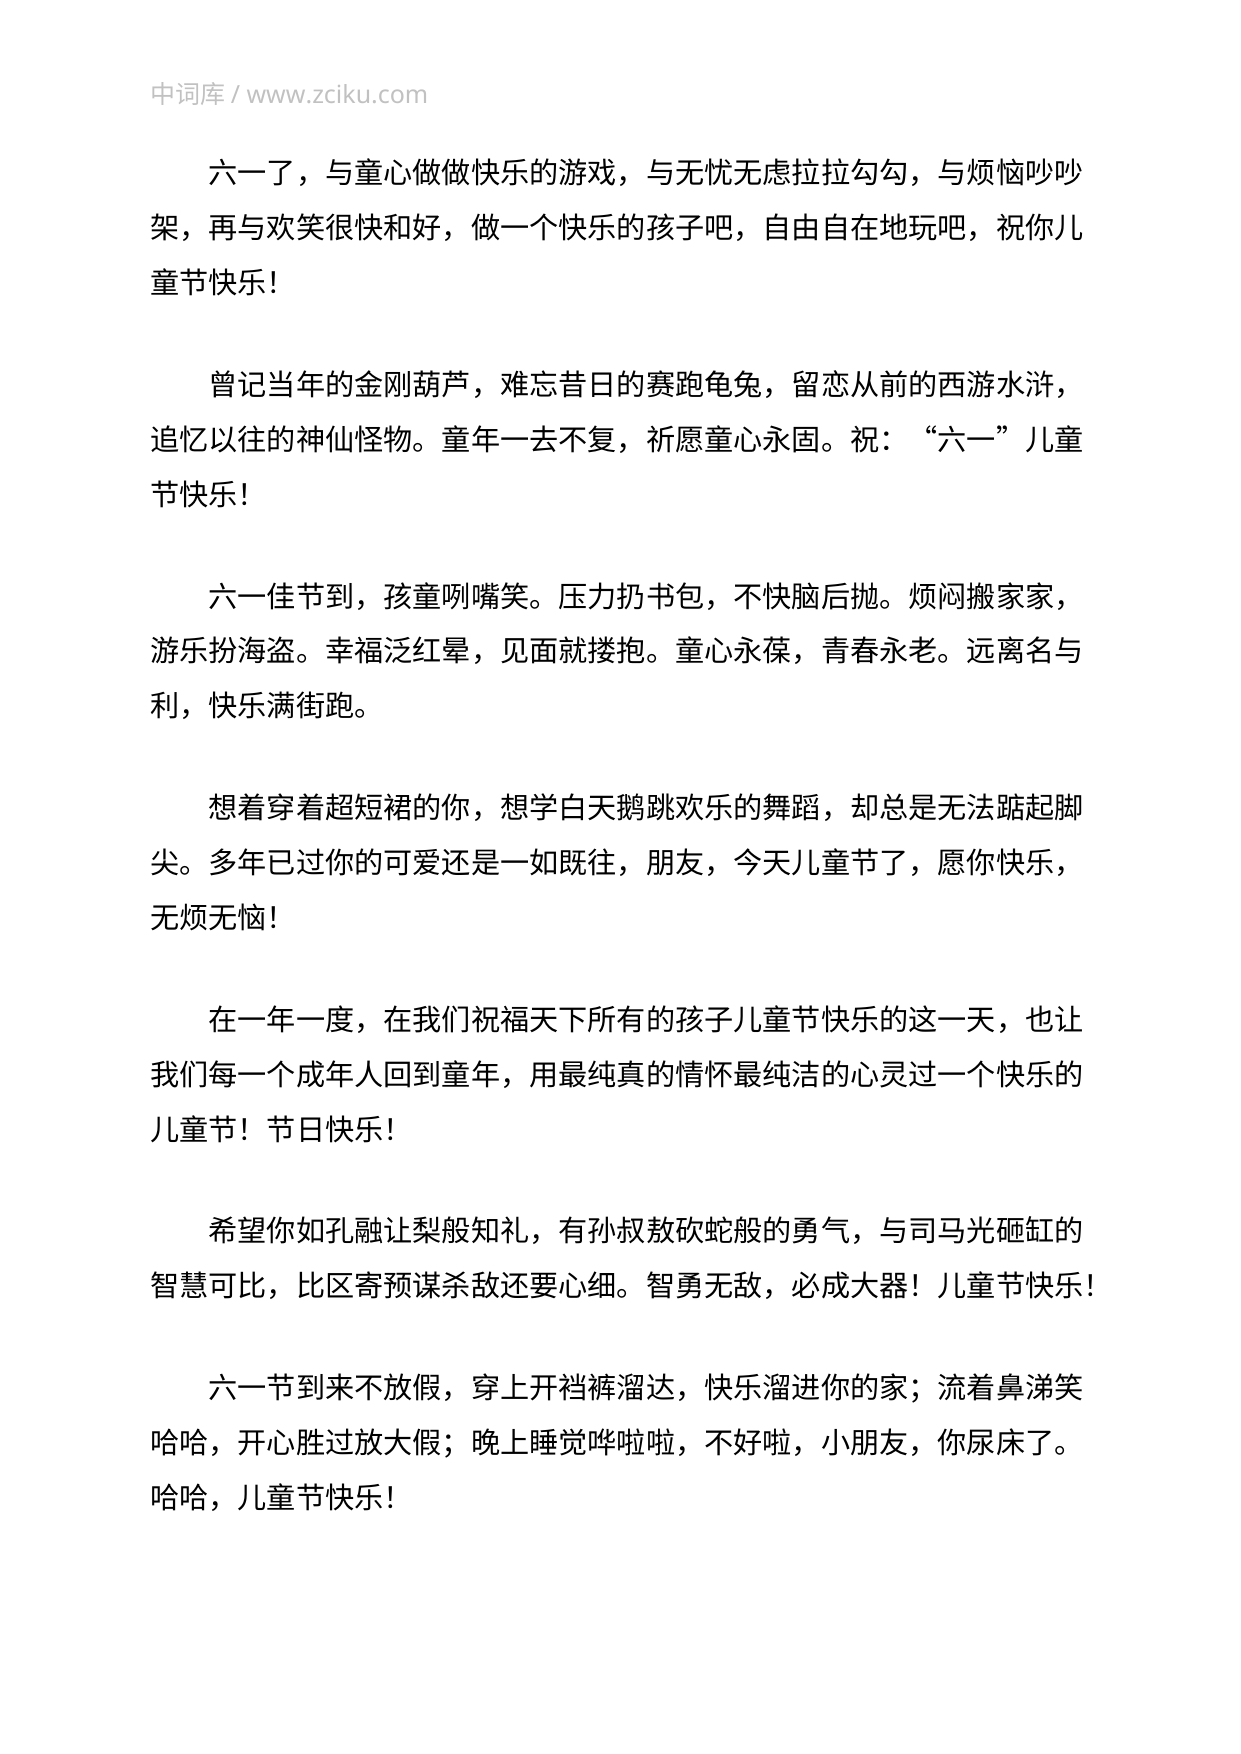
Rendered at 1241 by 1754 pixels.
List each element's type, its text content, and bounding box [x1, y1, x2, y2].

text 六一节到来不放假，穿上开裆裤溜达，快乐溜进你的家；流着鼻涕笑哈哈，开心胜过放大假；晚上睡觉哗啦啦，不好啦，小朋友，你尿床了。哈哈，儿童节快乐！ [150, 1364, 1090, 1517]
text 在一年一度，在我们祝福天下所有的孩子儿童节快乐的这一天，也让我们每一个成年人回到童年，用最纯真的情怀最纯洁的心灵过一个快乐的儿童节！节日快乐！ [150, 996, 1090, 1148]
text 六一佳节到，孩童咧嘴笑。压力扔书包，不快脑后抛。烦闷搬家家，游乐扮海盗。幸福泛红晕，见面就搂抱。童心永葆，青春永老。远离名与利，快乐满街跑。 [150, 573, 1090, 725]
text 希望你如孔融让梨般知礼，有孙叔敖砍蛇般的勇气，与司马光砸缸的智慧可比，比区寄预谋杀敌还要心细。智勇无敌，必成大器！儿童节快乐！ [150, 1208, 1090, 1305]
text 六一了，与童心做做快乐的游戏，与无忧无虑拉拉勾勾，与烦恼吵吵架，再与欢笑很快和好，做一个快乐的孩子吧，自由自在地玩吧，祝你儿童节快乐！ [150, 150, 1090, 302]
text 想着穿着超短裙的你，想学白天鹅跳欢乐的舞蹈，却总是无法踮起脚尖。多年已过你的可爱还是一如既往，朋友，今天儿童节了，愿你快乐，无烦无恼！ [150, 785, 1090, 937]
text 曾记当年的金刚葫芦，难忘昔日的赛跑龟兔，留恋从前的西游水浒，追忆以往的神仙怪物。童年一去不复，祈愿童心永固。祝：“六一”儿童节快乐！ [150, 362, 1090, 514]
